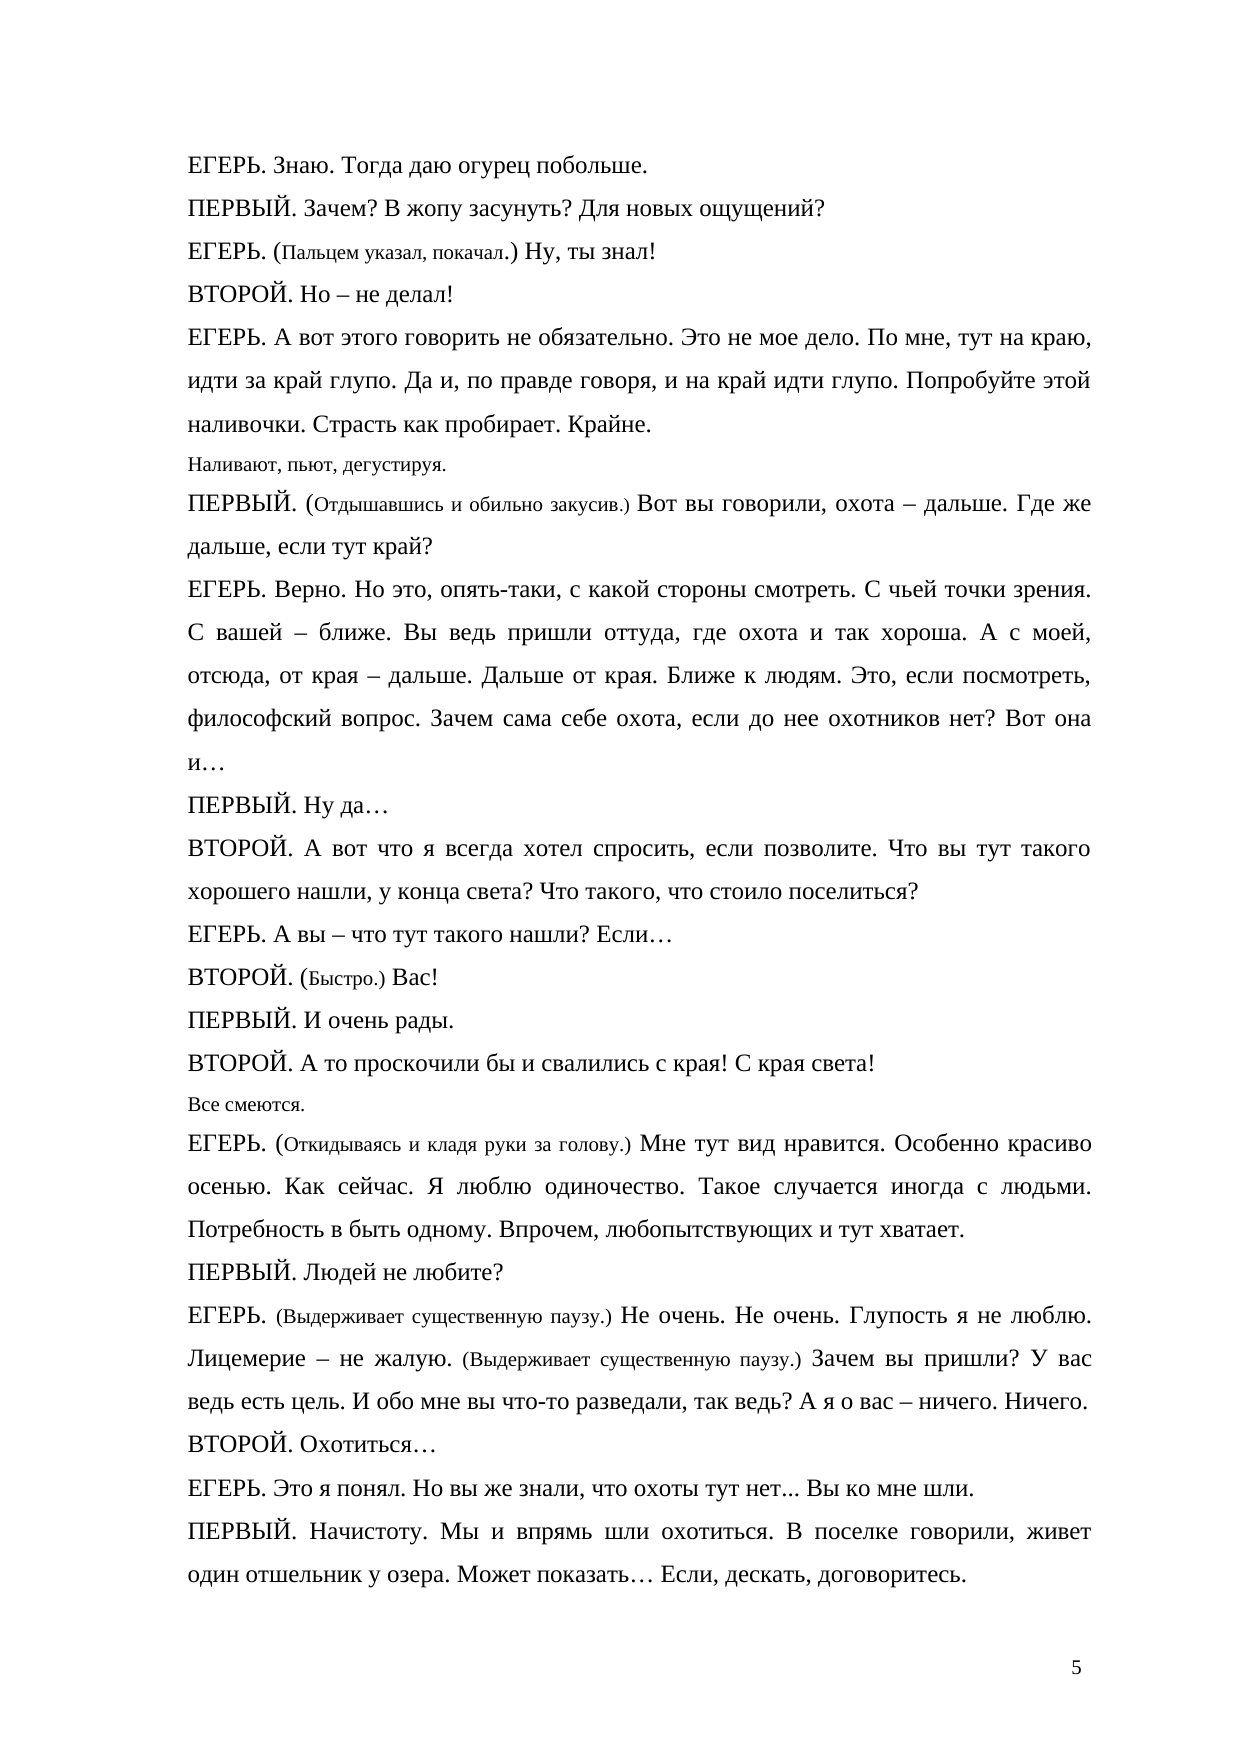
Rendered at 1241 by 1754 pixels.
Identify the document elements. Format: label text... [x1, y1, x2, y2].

text ЕГЕРЬ. Это я понял. Но вы же знали, что охоты тут нет... Вы ко мне шли. [187, 1473, 1092, 1501]
text ЕГЕРЬ. (Откидываясь и кладя руки за голову.) Мне тут вид нравится. Особенно красиво осенью. Как сейчас. Я люблю одиночество. Такое случается иногда с людьми. Потребность в быть одному. Впрочем, любопытствующих и тут хватает. [187, 1128, 1092, 1243]
text ВТОРОЙ. (Быстро.) Вас! [187, 962, 1092, 991]
text ВТОРОЙ. А то проскочили бы и свалились с края! С края света! [187, 1048, 1092, 1077]
text ПЕРВЫЙ. И очень рады. [187, 1005, 1092, 1034]
text ПЕРВЫЙ. Начистоту. Мы и впрямь шли охотиться. В поселке говорили, живет один отшельник у озера. Может показать… Если, дескать, договоритесь. [187, 1516, 1092, 1588]
text ПЕРВЫЙ. (Отдышавшись и обильно закусив.) Вот вы говорили, охота – дальше. Где же дальше, если тут край? [187, 488, 1092, 560]
text ПЕРВЫЙ. Зачем? В жопу засунуть? Для новых ощущений? [187, 193, 1092, 222]
text ЕГЕРЬ. Знаю. Тогда даю огурец побольше. [187, 150, 1092, 179]
text ЕГЕРЬ. Верно. Но это, опять-таки, с какой стороны смотреть. С чьей точки зрения. С вашей – ближе. Вы ведь пришли оттуда, где охота и так хороша. А с моей, отсюда, от края – дальше. Дальше от края. Ближе к людям. Это, если посмотреть, философский вопрос. Зачем сама себе охота, если до нее охотников нет? Вот она и… [187, 574, 1092, 775]
text ВТОРОЙ. Но – не делал! [187, 279, 1092, 308]
text Наливают, пьют, дегустируя. [187, 452, 1092, 476]
text ЕГЕРЬ. А вот этого говорить не обязательно. Это не мое дело. По мне, тут на краю, идти за край глупо. Да и, по правде говоря, и на край идти глупо. Попробуйте этой наливочки. Страсть как пробирает. Крайне. [187, 322, 1092, 437]
text ВТОРОЙ. А вот что я всегда хотел спросить, если позволите. Что вы тут такого хорошего нашли, у конца света? Что такого, что стоило поселиться? [187, 833, 1092, 905]
text ЕГЕРЬ. (Выдерживает существенную паузу.) Не очень. Не очень. Глупость я не люблю. Лицемерие – не жалую. (Выдерживает существенную паузу.) Зачем вы пришли? У вас ведь есть цель. И обо мне вы что-то разведали, так ведь? А я о вас – ничего. Ничего. [187, 1300, 1092, 1415]
text ЕГЕРЬ. (Пальцем указал, покачал.) Ну, ты знал! [187, 236, 1092, 265]
text ПЕРВЫЙ. Людей не любите? [187, 1257, 1092, 1286]
text ЕГЕРЬ. А вы – что тут такого нашли? Если… [187, 919, 1092, 948]
text ПЕРВЫЙ. Ну да… [187, 790, 1092, 818]
text Все смеются. [187, 1092, 1092, 1116]
text ВТОРОЙ. Охотиться… [187, 1429, 1092, 1458]
